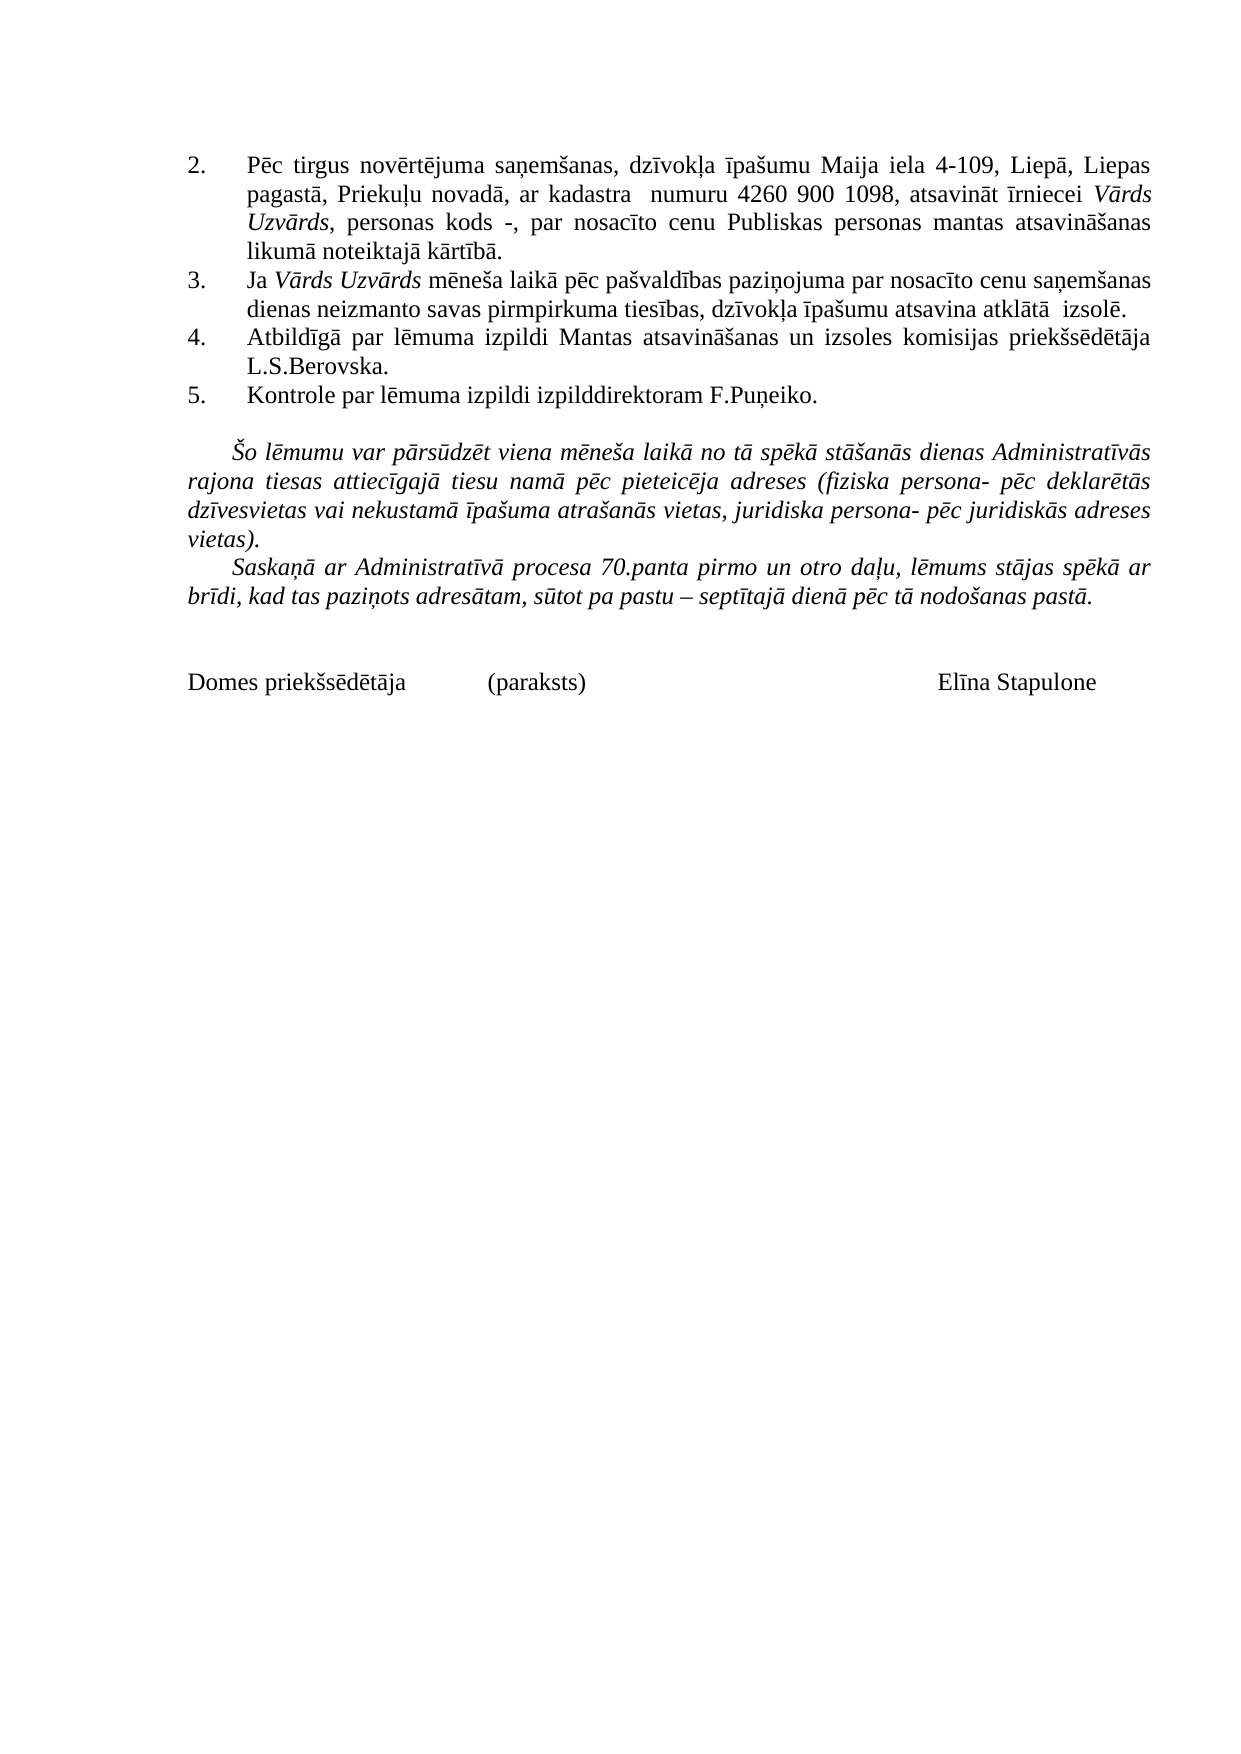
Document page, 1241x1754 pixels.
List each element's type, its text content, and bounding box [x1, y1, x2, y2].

list Ja Vārds Uzvārds mēneša laikā pēc pašvaldības paziņojuma par nosacīto cenu saņemšanas dienas neizmanto savas pirmpirkuma tiesības, dzīvokļa īpašumu atsavina atklātā izsolē. [187, 265, 1152, 322]
text Šo lēmumu var pārsūdzēt viena mēneša laikā no tā spēkā stāšanās dienas Administratīvās rajona tiesas attiecīgajā tiesu namā pēc pieteicēja adreses (fiziska persona- pēc deklarētās dzīvesvietas vai nekustamā īpašuma atrašanās vietas, juridiska persona- pēc juridiskās adreses vietas). [187, 437, 1152, 552]
list Atbildīgā par lēmuma izpildi Mantas atsavināšanas un izsoles komisijas priekšsēdētāja L.S.Berovska. [187, 322, 1152, 380]
list Kontrole par lēmuma izpildi izpilddirektoram F.Puņeiko. [187, 380, 1152, 409]
text Saskaņā ar Administratīvā procesa 70.panta pirmo un otro daļu, lēmums stājas spēkā ar brīdi, kad tas paziņots adresātam, sūtot pa pastu – septītajā dienā pēc tā nodošanas pastā. [187, 552, 1152, 610]
text Domes priekšsēdētāja (paraksts) Elīna Stapulone [187, 667, 1152, 696]
list Pēc tirgus novērtējuma saņemšanas, dzīvokļa īpašumu Maija iela 4-109, Liepā, Liepas pagastā, Priekuļu novadā, ar kadastra numuru 4260 900 1098, atsavināt īrniecei Vārds Uzvārds, personas kods -, par nosacīto cenu Publiskas personas mantas atsavināšanas likumā noteiktajā kārtībā. [187, 150, 1152, 265]
